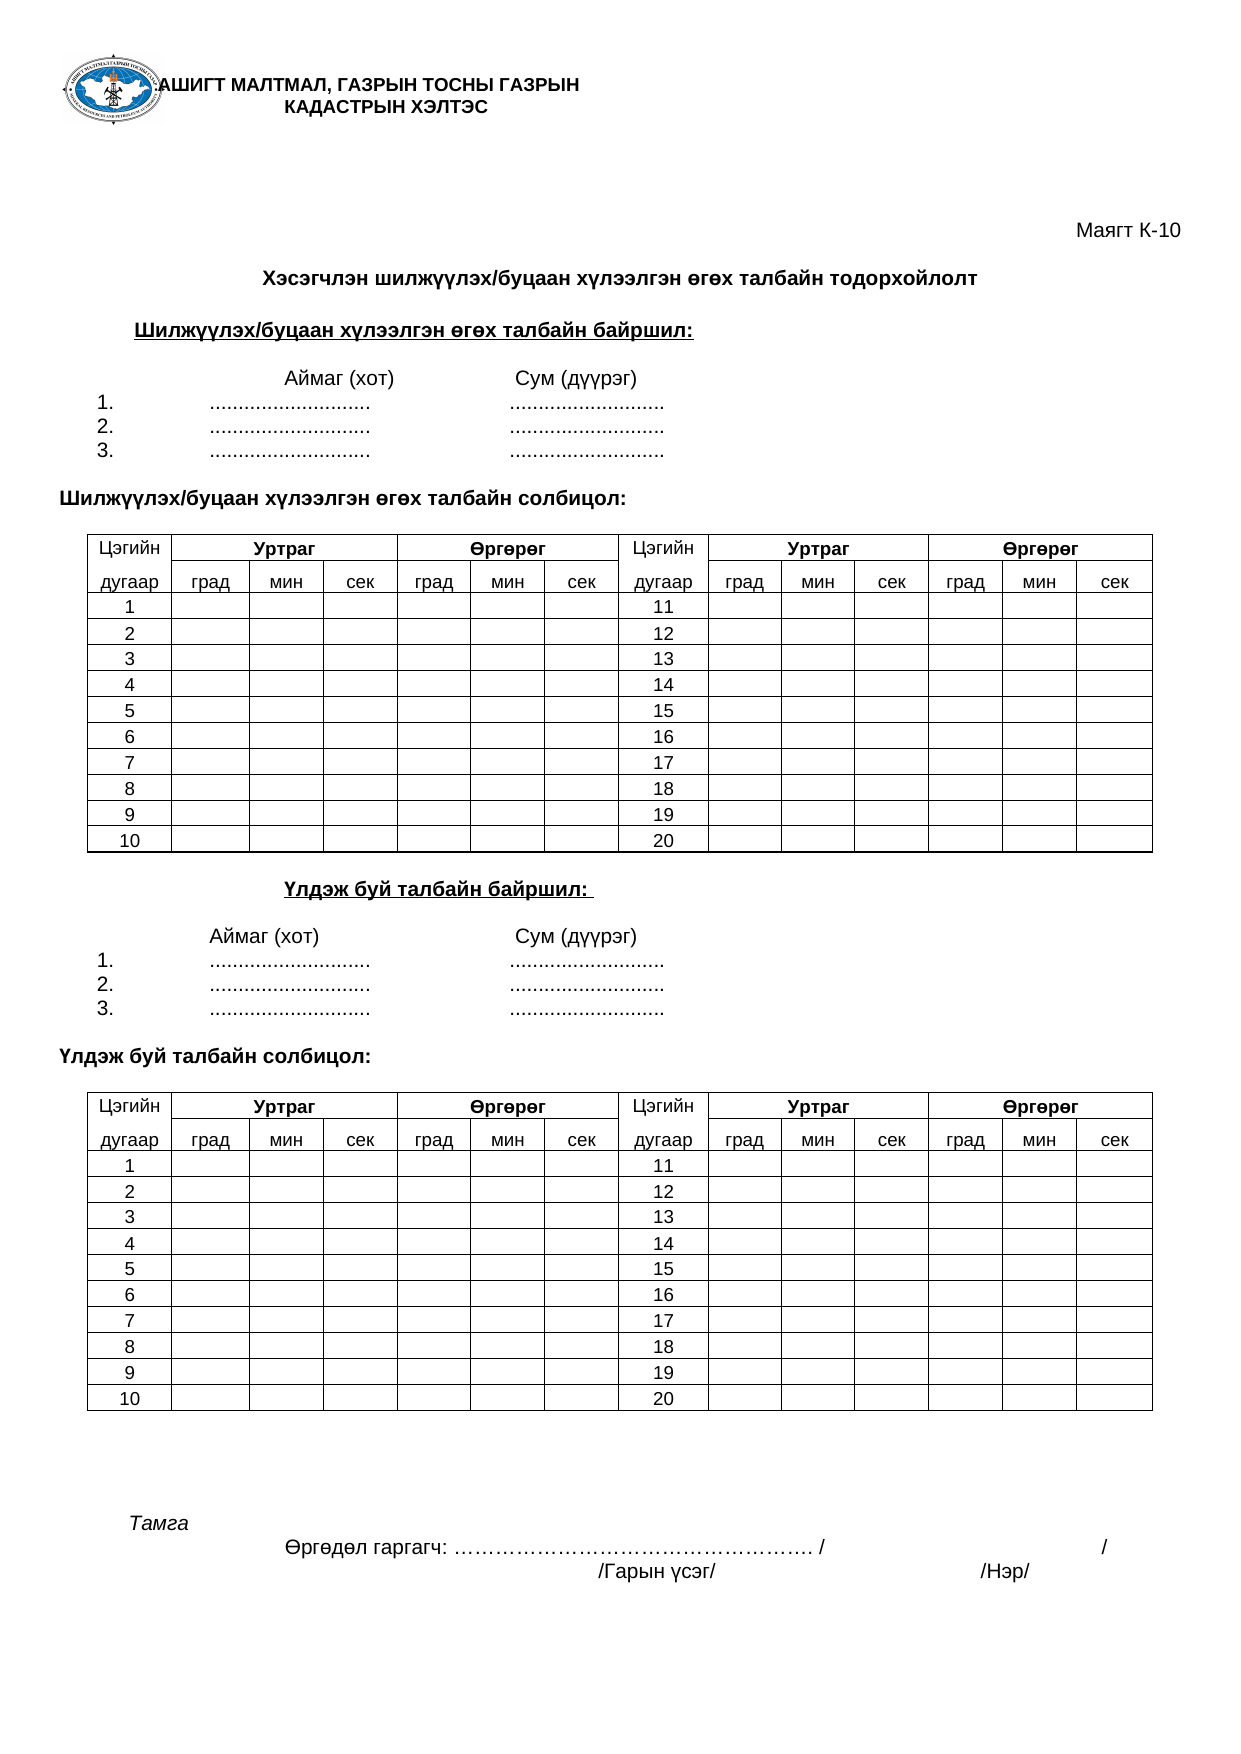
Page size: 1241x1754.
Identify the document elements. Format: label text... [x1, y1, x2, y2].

table_cell [172, 1385, 249, 1409]
table_cell [545, 1229, 618, 1254]
table_cell [398, 1177, 470, 1202]
table_cell [471, 619, 544, 644]
table_cell [1003, 801, 1076, 825]
table_header Цэгийн [88, 1093, 171, 1118]
list ............................ ........................... [97, 996, 1181, 1020]
table_cell [709, 723, 781, 748]
table_cell 11 [619, 1151, 708, 1176]
table_cell 17 [619, 749, 708, 773]
table_cell 8 [88, 1333, 171, 1358]
table_cell [545, 1255, 618, 1280]
table_cell 18 [619, 1333, 708, 1358]
table_cell 14 [619, 671, 708, 696]
table_cell [1077, 1255, 1152, 1280]
table_cell [1077, 1307, 1152, 1332]
table_cell [471, 697, 544, 722]
text Шилжүүлэх/буцаан хүлээлгэн өгөх талбайн солбицол: [59, 486, 1181, 510]
table_cell 17 [619, 1307, 708, 1332]
table_cell [398, 1203, 470, 1228]
table_cell [709, 645, 781, 670]
table_cell [855, 1307, 928, 1332]
table_cell [855, 697, 928, 722]
subtitle Үлдэж буй талбайн байршил: [209, 876, 1181, 900]
table_cell [250, 1255, 323, 1280]
table_cell [855, 1385, 928, 1409]
table_cell [324, 1333, 397, 1358]
table_cell 20 [619, 826, 708, 851]
table_cell [709, 1177, 781, 1202]
table_cell дугаар [619, 560, 708, 592]
table_cell сек [545, 561, 618, 592]
table_cell [324, 749, 397, 773]
table_cell [709, 1255, 781, 1280]
table_cell [545, 671, 618, 696]
table_cell [855, 801, 928, 825]
table_cell [398, 826, 470, 851]
table_cell [172, 645, 249, 670]
table_header Өргөрөг [398, 535, 618, 560]
table_cell [250, 1281, 323, 1306]
table_cell [929, 1333, 1002, 1358]
table_cell [398, 775, 470, 799]
table_cell [545, 826, 618, 851]
table_cell [471, 645, 544, 670]
text Тамга [59, 1511, 1181, 1535]
table_cell [250, 801, 323, 825]
table_cell [1003, 1177, 1076, 1202]
table_cell [172, 723, 249, 748]
table_cell [250, 671, 323, 696]
table_cell [1077, 1359, 1152, 1383]
table_cell [782, 1255, 854, 1280]
table_cell мин [782, 561, 854, 592]
table_cell 13 [619, 1203, 708, 1228]
table_cell 8 [88, 775, 171, 799]
table_cell [929, 1359, 1002, 1383]
table_cell [324, 723, 397, 748]
table_cell [1003, 1255, 1076, 1280]
list ............................ ........................... [97, 390, 1181, 414]
table_cell [172, 1229, 249, 1254]
table_cell [1077, 1281, 1152, 1306]
table_cell сек [1077, 561, 1152, 592]
table_cell [172, 1177, 249, 1202]
table_cell [324, 619, 397, 644]
table_cell [250, 645, 323, 670]
table_cell [250, 1359, 323, 1383]
table_cell [855, 1255, 928, 1280]
table_cell [782, 826, 854, 851]
table_cell [929, 593, 1002, 618]
table_cell [709, 1151, 781, 1176]
table_cell 9 [88, 1359, 171, 1383]
table_cell [471, 671, 544, 696]
table_cell [324, 1307, 397, 1332]
table_cell 10 [88, 826, 171, 851]
table_cell [172, 671, 249, 696]
table_cell [250, 593, 323, 618]
list ............................ ........................... [97, 438, 1181, 462]
table_cell [709, 1307, 781, 1332]
table_cell [1003, 1307, 1076, 1332]
table_cell [545, 697, 618, 722]
table_cell мин [471, 1119, 544, 1150]
table_cell [1003, 593, 1076, 618]
table_cell мин [471, 561, 544, 592]
table_cell [782, 593, 854, 618]
table_cell 19 [619, 801, 708, 825]
table_cell [1003, 749, 1076, 773]
table_cell дугаар [88, 560, 171, 592]
table_cell [929, 1151, 1002, 1176]
table_cell [1003, 1281, 1076, 1306]
table_cell мин [250, 1119, 323, 1150]
table_cell 12 [619, 619, 708, 644]
table_cell 2 [88, 1177, 171, 1202]
table_cell [471, 775, 544, 799]
table_cell [782, 645, 854, 670]
table_cell [545, 723, 618, 748]
table_cell [471, 1359, 544, 1383]
table_cell [855, 775, 928, 799]
table_cell [1077, 1229, 1152, 1254]
table_cell [324, 1229, 397, 1254]
table_header Өргөрөг [929, 535, 1152, 560]
table_cell [250, 749, 323, 773]
table_cell [709, 1359, 781, 1383]
table_cell [398, 801, 470, 825]
table_cell [1003, 1229, 1076, 1254]
table_cell [324, 1151, 397, 1176]
table_cell [1003, 1151, 1076, 1176]
table_cell [545, 1281, 618, 1306]
table_cell [172, 1203, 249, 1228]
table_cell [709, 1281, 781, 1306]
table_cell 5 [88, 697, 171, 722]
table_cell [471, 1281, 544, 1306]
table_cell [545, 619, 618, 644]
table_cell [545, 775, 618, 799]
table_cell [250, 826, 323, 851]
table_cell [855, 619, 928, 644]
table_cell 19 [619, 1359, 708, 1383]
table_cell [172, 801, 249, 825]
table_cell [172, 775, 249, 799]
table_cell 1 [88, 1151, 171, 1176]
table_cell 16 [619, 1281, 708, 1306]
table_cell [929, 697, 1002, 722]
table_cell [929, 671, 1002, 696]
table_cell [1077, 801, 1152, 825]
text /Гарын үсэг/ /Нэр/ [97, 1559, 1181, 1583]
text Маягт К-10 [59, 218, 1181, 242]
table_cell [855, 826, 928, 851]
table_cell [471, 1177, 544, 1202]
table_header Цэгийн [88, 535, 171, 560]
table_cell [855, 1281, 928, 1306]
table_cell мин [1003, 561, 1076, 592]
table_cell [172, 1281, 249, 1306]
table_cell 7 [88, 749, 171, 773]
text Шилжүүлэх/буцаан хүлээлгэн өгөх талбайн байршил: [134, 318, 1181, 342]
table_cell [782, 749, 854, 773]
table_cell [1077, 593, 1152, 618]
table_cell [172, 697, 249, 722]
table_cell [250, 1229, 323, 1254]
table_cell [398, 1229, 470, 1254]
table_cell [172, 593, 249, 618]
table_cell [172, 826, 249, 851]
table_cell 6 [88, 1281, 171, 1306]
table_cell [324, 1177, 397, 1202]
table_cell [782, 1177, 854, 1202]
table_cell [250, 697, 323, 722]
table_cell [324, 1359, 397, 1383]
table_cell [545, 1385, 618, 1409]
table_cell [324, 593, 397, 618]
table_header Уртраг [172, 535, 397, 560]
table_cell [398, 1255, 470, 1280]
table_cell [324, 1281, 397, 1306]
table_cell [250, 1333, 323, 1358]
table_cell [929, 1385, 1002, 1409]
table_cell дугаар [619, 1118, 708, 1150]
table_cell [172, 749, 249, 773]
table_cell [471, 593, 544, 618]
table_cell [1003, 826, 1076, 851]
table_cell град [929, 1119, 1002, 1150]
table_cell [398, 1359, 470, 1383]
table_cell [855, 1151, 928, 1176]
table_cell [471, 1385, 544, 1409]
list ............................ ........................... [97, 972, 1181, 996]
table_cell [1003, 775, 1076, 799]
table_cell [398, 645, 470, 670]
table_cell [855, 749, 928, 773]
table_cell [545, 1151, 618, 1176]
table_cell [782, 671, 854, 696]
table_cell [782, 775, 854, 799]
table_cell [471, 1203, 544, 1228]
table_cell [929, 619, 1002, 644]
table_cell [324, 1255, 397, 1280]
table_cell сек [1077, 1119, 1152, 1150]
table_cell [324, 645, 397, 670]
text Үлдэж буй талбайн солбицол: [59, 1044, 1181, 1068]
table_cell 3 [88, 1203, 171, 1228]
table_cell [1003, 1385, 1076, 1409]
table_cell [398, 671, 470, 696]
table_cell [782, 1333, 854, 1358]
table_cell град [929, 561, 1002, 592]
table_cell [709, 749, 781, 773]
table_cell [929, 1281, 1002, 1306]
table_cell [471, 1307, 544, 1332]
table_cell [398, 1307, 470, 1332]
table_cell [709, 826, 781, 851]
table_cell [709, 1333, 781, 1358]
table_cell [250, 1151, 323, 1176]
table_cell 9 [88, 801, 171, 825]
table_cell [250, 1177, 323, 1202]
table_cell [855, 671, 928, 696]
table_cell [398, 1385, 470, 1409]
table_cell 14 [619, 1229, 708, 1254]
table_cell [1077, 1385, 1152, 1409]
table_cell [782, 1229, 854, 1254]
table_cell [709, 619, 781, 644]
table_cell [929, 1229, 1002, 1254]
table_cell 1 [88, 593, 171, 618]
table_cell [855, 1333, 928, 1358]
table_cell [855, 645, 928, 670]
table_cell [471, 1229, 544, 1254]
table_cell [782, 619, 854, 644]
table_cell [398, 1281, 470, 1306]
table_cell [324, 1203, 397, 1228]
table_cell 7 [88, 1307, 171, 1332]
table_cell [1003, 697, 1076, 722]
table_cell [929, 645, 1002, 670]
table_cell [172, 619, 249, 644]
text Аймаг (хот) Сум (дүүрэг) [134, 924, 1181, 948]
table_cell [1077, 826, 1152, 851]
table_cell [1077, 697, 1152, 722]
table_header Уртраг [709, 1093, 928, 1118]
table_cell [398, 1333, 470, 1358]
table_cell 4 [88, 1229, 171, 1254]
table_cell [929, 749, 1002, 773]
text Өргөдөл гаргагч: ……………………………………………. / / [59, 1535, 1181, 1559]
table_header Өргөрөг [398, 1093, 618, 1118]
list ............................ ........................... [97, 948, 1181, 972]
table_cell [324, 1385, 397, 1409]
table_cell [709, 697, 781, 722]
table_cell 13 [619, 645, 708, 670]
table_cell [1077, 723, 1152, 748]
table_cell [545, 1177, 618, 1202]
table_cell [709, 1203, 781, 1228]
text Аймаг (хот) Сум (дүүрэг) [209, 366, 1181, 390]
table_cell [1003, 645, 1076, 670]
table_cell [1077, 671, 1152, 696]
table_cell [471, 1151, 544, 1176]
table_cell [855, 1203, 928, 1228]
table_cell [929, 775, 1002, 799]
table_cell [250, 775, 323, 799]
table_cell [398, 697, 470, 722]
table_cell [172, 1333, 249, 1358]
table_cell [172, 1255, 249, 1280]
table_cell [545, 593, 618, 618]
table_cell [1077, 1333, 1152, 1358]
table_cell [1077, 1151, 1152, 1176]
table_cell [1077, 619, 1152, 644]
table_cell 15 [619, 697, 708, 722]
table_cell [1003, 1203, 1076, 1228]
table_cell сек [324, 1119, 397, 1150]
table_cell сек [855, 561, 928, 592]
table_cell [929, 1255, 1002, 1280]
table_cell [250, 1385, 323, 1409]
table_header Уртраг [172, 1093, 397, 1118]
table_cell [929, 723, 1002, 748]
table_cell мин [250, 561, 323, 592]
table_cell сек [545, 1119, 618, 1150]
table_cell сек [324, 561, 397, 592]
table_cell [782, 723, 854, 748]
table_cell [709, 1229, 781, 1254]
table_cell [545, 1307, 618, 1332]
table_cell [1077, 749, 1152, 773]
table_cell [545, 1359, 618, 1383]
table_header Уртраг [709, 535, 928, 560]
table_cell 4 [88, 671, 171, 696]
table_cell [471, 826, 544, 851]
table_cell [782, 1281, 854, 1306]
table_cell град [398, 561, 470, 592]
table_cell [782, 1151, 854, 1176]
table_cell 16 [619, 723, 708, 748]
table_cell 5 [88, 1255, 171, 1280]
table_cell [324, 826, 397, 851]
table_cell град [709, 1119, 781, 1150]
table_cell [782, 1359, 854, 1383]
table_cell [782, 1307, 854, 1332]
table_cell 6 [88, 723, 171, 748]
table_cell [471, 801, 544, 825]
table_cell [1077, 645, 1152, 670]
table_cell дугаар [88, 1118, 171, 1150]
table_cell [782, 1385, 854, 1409]
table_cell мин [1003, 1119, 1076, 1150]
table_cell [929, 1203, 1002, 1228]
table_cell [398, 619, 470, 644]
table_cell [929, 1177, 1002, 1202]
table_cell [855, 723, 928, 748]
table_cell [324, 775, 397, 799]
table_cell [782, 697, 854, 722]
table_cell мин [782, 1119, 854, 1150]
table_cell [398, 1151, 470, 1176]
table_cell [782, 1203, 854, 1228]
table_cell [709, 775, 781, 799]
table_cell [929, 826, 1002, 851]
list ............................ ........................... [97, 414, 1181, 438]
table_cell 12 [619, 1177, 708, 1202]
table_cell [709, 671, 781, 696]
table_cell [709, 801, 781, 825]
table_cell [1003, 1359, 1076, 1383]
picture [62, 54, 165, 125]
table_cell [172, 1307, 249, 1332]
table_cell сек [855, 1119, 928, 1150]
table_cell 3 [88, 645, 171, 670]
table_cell 15 [619, 1255, 708, 1280]
table_cell [1003, 723, 1076, 748]
table_cell 18 [619, 775, 708, 799]
table_cell [1003, 671, 1076, 696]
table_cell [398, 723, 470, 748]
table_cell [398, 593, 470, 618]
table_cell [545, 801, 618, 825]
table_cell [1077, 775, 1152, 799]
table_cell [471, 723, 544, 748]
table_cell [324, 671, 397, 696]
table_cell град [398, 1119, 470, 1150]
table_header Цэгийн [619, 535, 708, 560]
table_cell град [172, 561, 249, 592]
table_cell [471, 1255, 544, 1280]
table_cell [855, 1177, 928, 1202]
table_cell [1077, 1203, 1152, 1228]
table_cell [545, 645, 618, 670]
table_cell [709, 593, 781, 618]
table_cell [709, 1385, 781, 1409]
table_cell [855, 593, 928, 618]
table_cell [172, 1359, 249, 1383]
table_cell [545, 749, 618, 773]
table_cell [545, 1333, 618, 1358]
table_cell [855, 1359, 928, 1383]
table_cell 11 [619, 593, 708, 618]
table_cell [1077, 1177, 1152, 1202]
table_cell [929, 801, 1002, 825]
table_cell [1003, 1333, 1076, 1358]
table_cell [250, 1307, 323, 1332]
table_header Цэгийн [619, 1093, 708, 1118]
table_header Өргөрөг [929, 1093, 1152, 1118]
table_cell [471, 749, 544, 773]
subtitle Хэсэгчлэн шилжүүлэх/буцаан хүлээлгэн өгөх талбайн тодорхойлолт [59, 266, 1181, 289]
table_cell [782, 801, 854, 825]
table_cell [545, 1203, 618, 1228]
table_cell [172, 1151, 249, 1176]
table_cell 20 [619, 1385, 708, 1409]
table_cell 10 [88, 1385, 171, 1409]
table_cell 2 [88, 619, 171, 644]
table_cell [1003, 619, 1076, 644]
table_cell град [172, 1119, 249, 1150]
table_cell [324, 801, 397, 825]
table_cell [398, 749, 470, 773]
table_cell град [709, 561, 781, 592]
table_cell [929, 1307, 1002, 1332]
table_cell [250, 619, 323, 644]
table_cell [324, 697, 397, 722]
table_cell [471, 1333, 544, 1358]
table_cell [250, 1203, 323, 1228]
table_cell [250, 723, 323, 748]
table_cell [855, 1229, 928, 1254]
